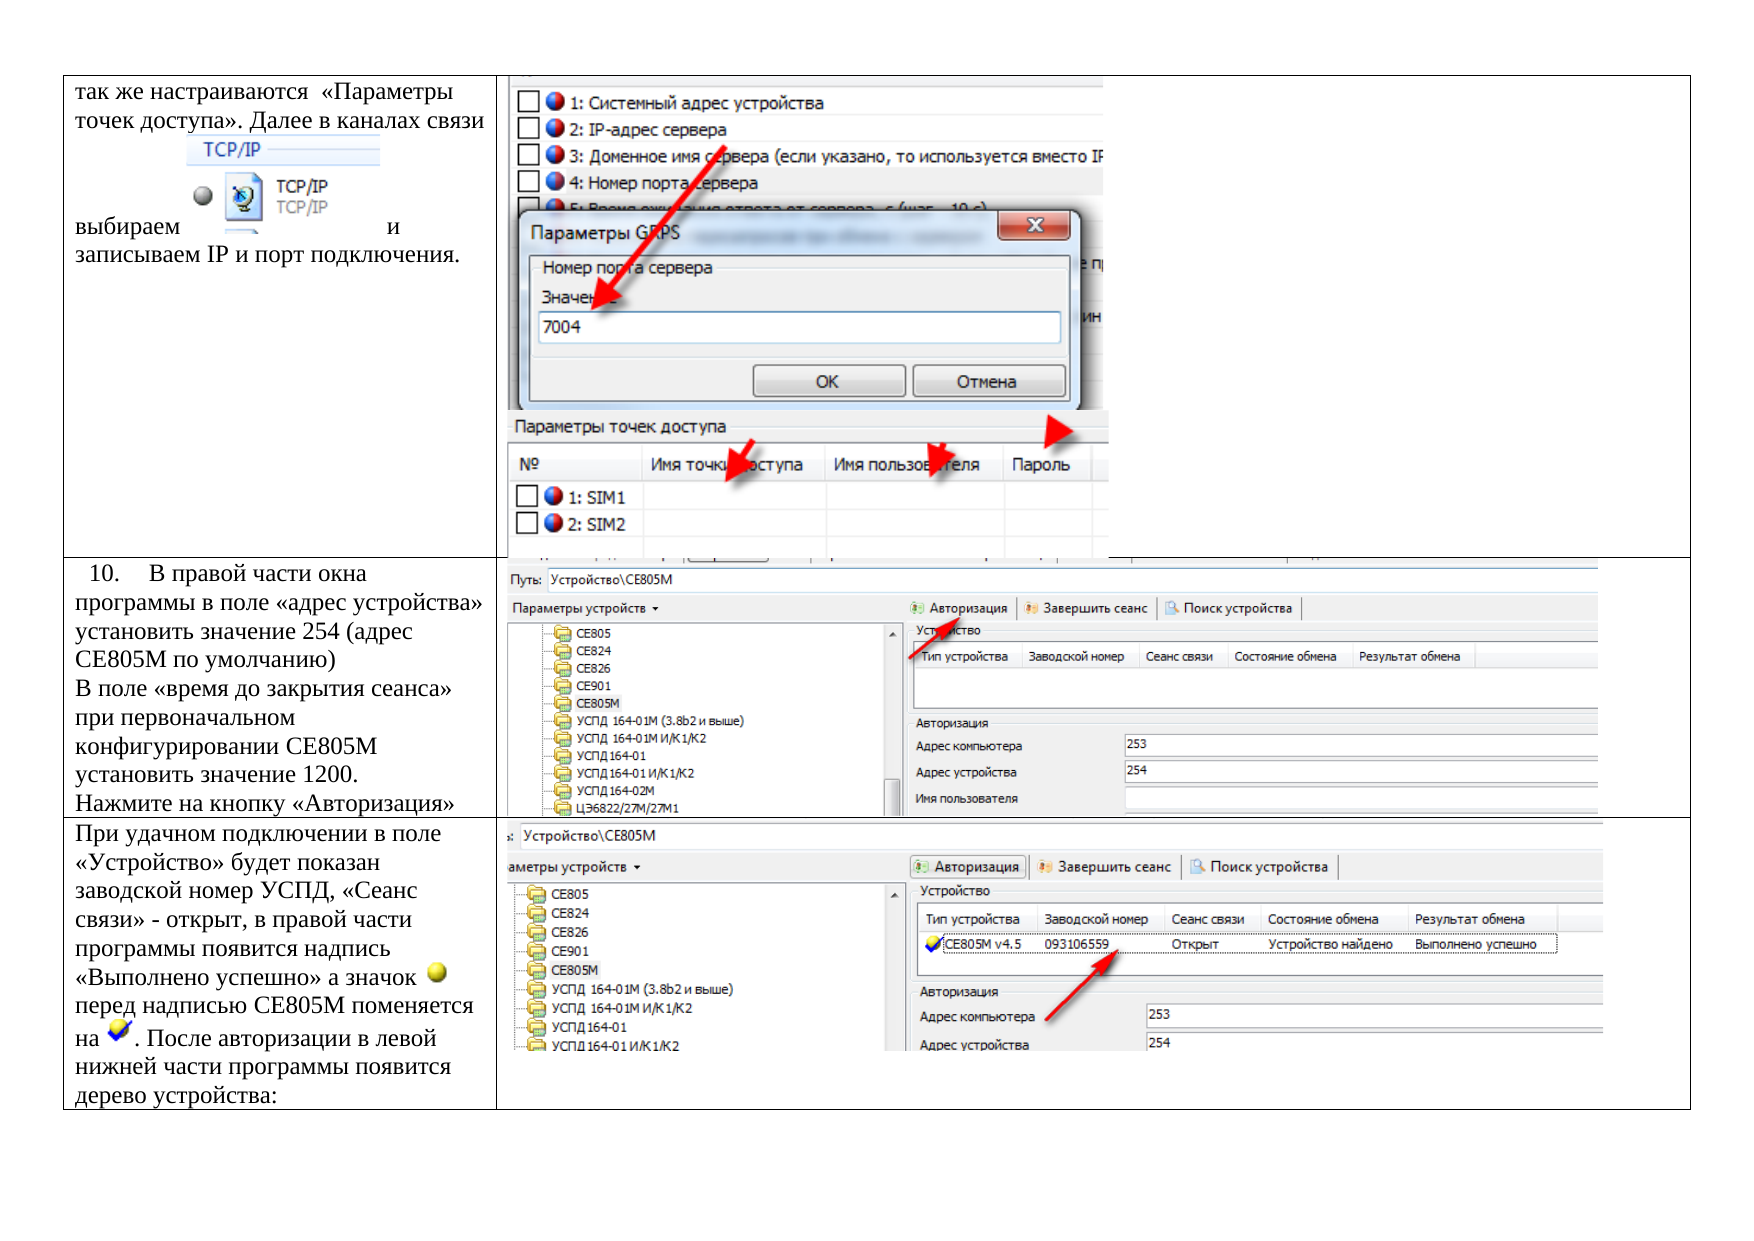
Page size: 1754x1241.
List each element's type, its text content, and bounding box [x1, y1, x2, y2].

table_cell [497, 558, 507, 817]
table_cell [1104, 76, 1690, 557]
picture [105, 1019, 134, 1046]
picture [507, 76, 1598, 817]
picture [423, 961, 450, 986]
picture [507, 818, 1604, 1051]
table_cell В правой части окна программы в поле «адрес устройства» установить значение 254 (адрес CE805M по умолчанию) В поле «время до закрытия сеанса» при первоначальном конфигурировании CE805M установить значение 1200. Нажмите на кнопку «Авторизация» [64, 558, 496, 817]
table_cell [1598, 558, 1690, 817]
picture [186, 133, 381, 234]
table_cell [497, 76, 507, 557]
table_cell [497, 818, 1690, 1109]
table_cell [64, 76, 496, 557]
